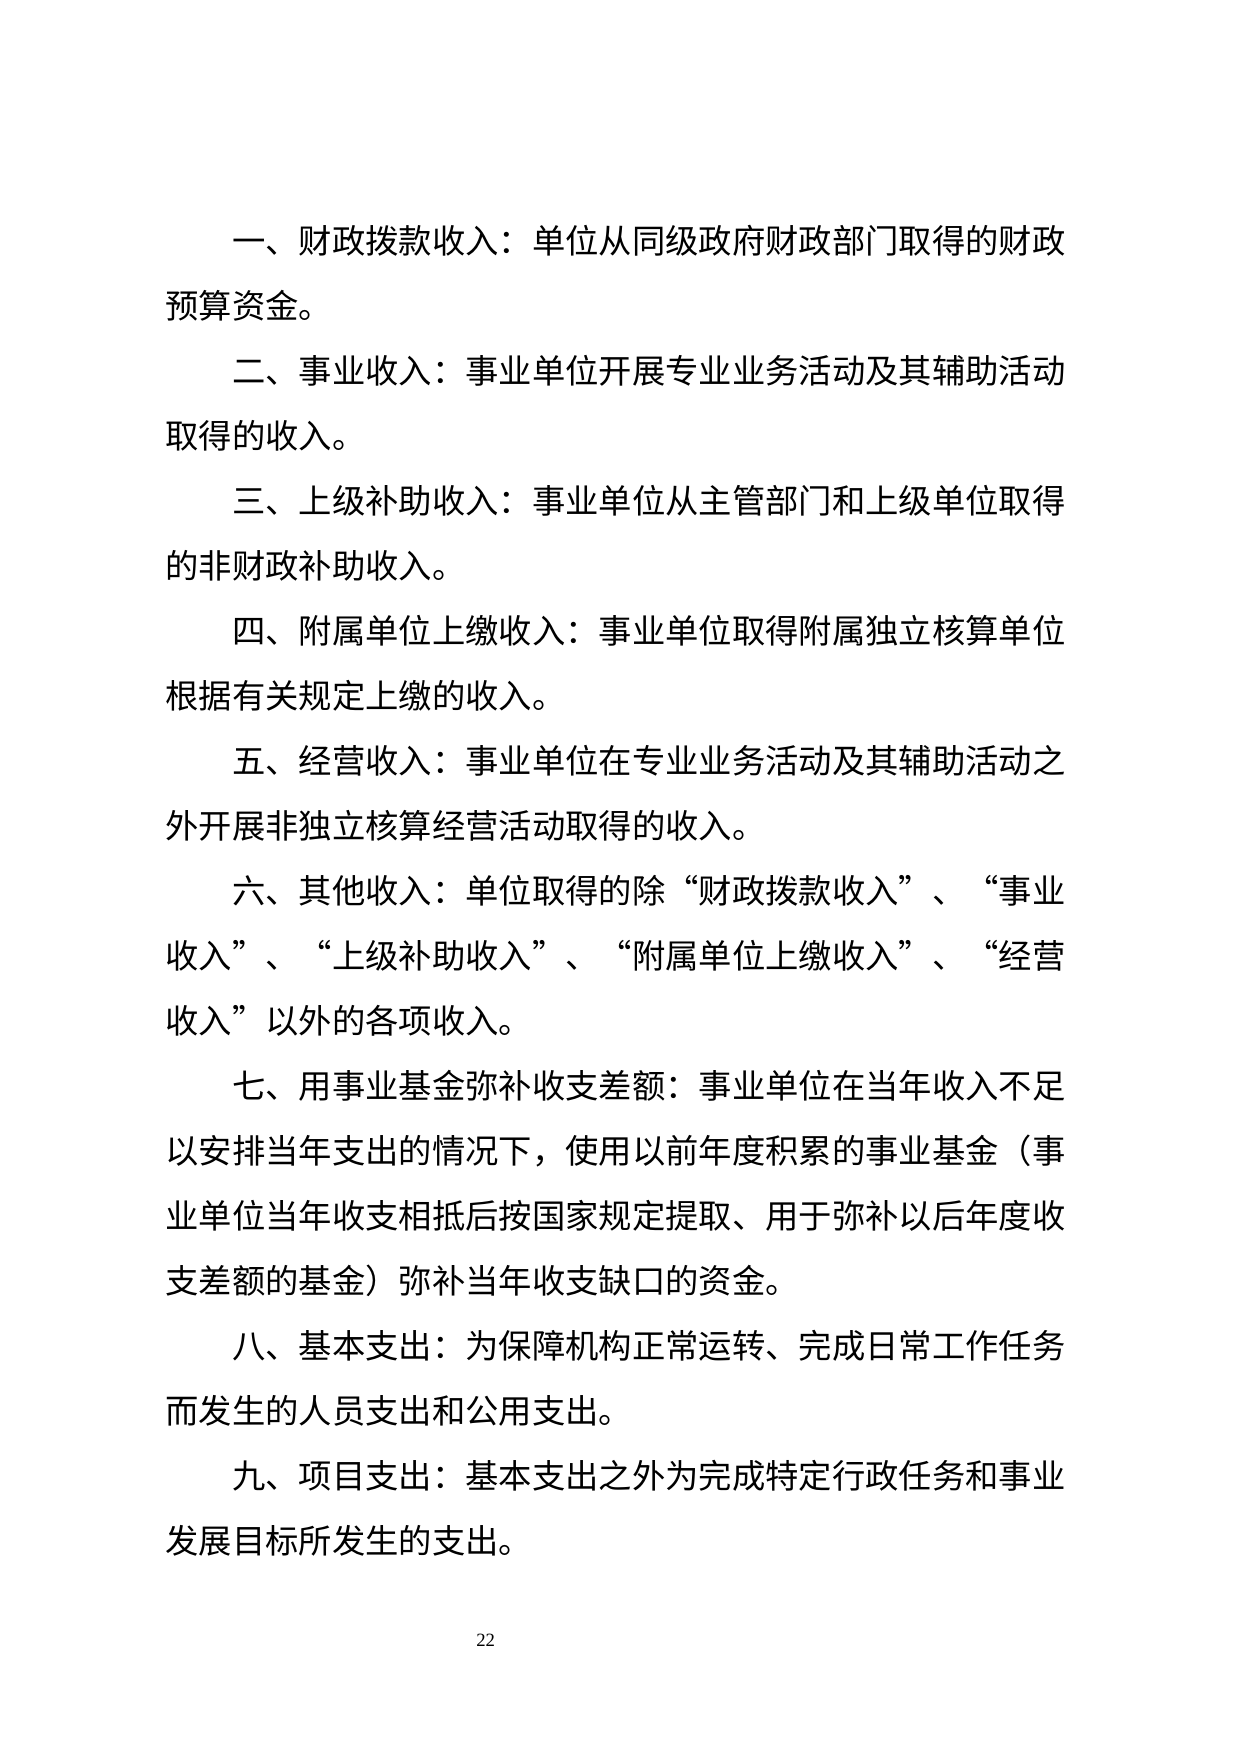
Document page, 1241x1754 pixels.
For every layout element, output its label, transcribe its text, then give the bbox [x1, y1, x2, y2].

text 一、财政拨款收入：单位从同级政府财政部门取得的财政预算资金。 [165, 206, 1087, 336]
text 八、基本支出：为保障机构正常运转、完成日常工作任务而发生的人员支出和公用支出。 [165, 1311, 1087, 1441]
text 四、附属单位上缴收入：事业单位取得附属独立核算单位根据有关规定上缴的收入。 [165, 596, 1087, 726]
text 七、用事业基金弥补收支差额：事业单位在当年收入不足以安排当年支出的情况下，使用以前年度积累的事业基金（事业单位当年收支相抵后按国家规定提取、用于弥补以后年度收支差额的基金）弥补当年收支缺口的资金。 [165, 1051, 1087, 1311]
text 三、上级补助收入：事业单位从主管部门和上级单位取得的非财政补助收入。 [165, 466, 1087, 596]
text 九、项目支出：基本支出之外为完成特定行政任务和事业发展目标所发生的支出。 [165, 1441, 1087, 1571]
text 二、事业收入：事业单位开展专业业务活动及其辅助活动取得的收入。 [165, 336, 1087, 466]
text 六、其他收入：单位取得的除“财政拨款收入”、“事业收入”、“上级补助收入”、“附属单位上缴收入”、“经营收入”以外的各项收入。 [165, 856, 1087, 1051]
text 五、经营收入：事业单位在专业业务活动及其辅助活动之外开展非独立核算经营活动取得的收入。 [165, 726, 1087, 856]
